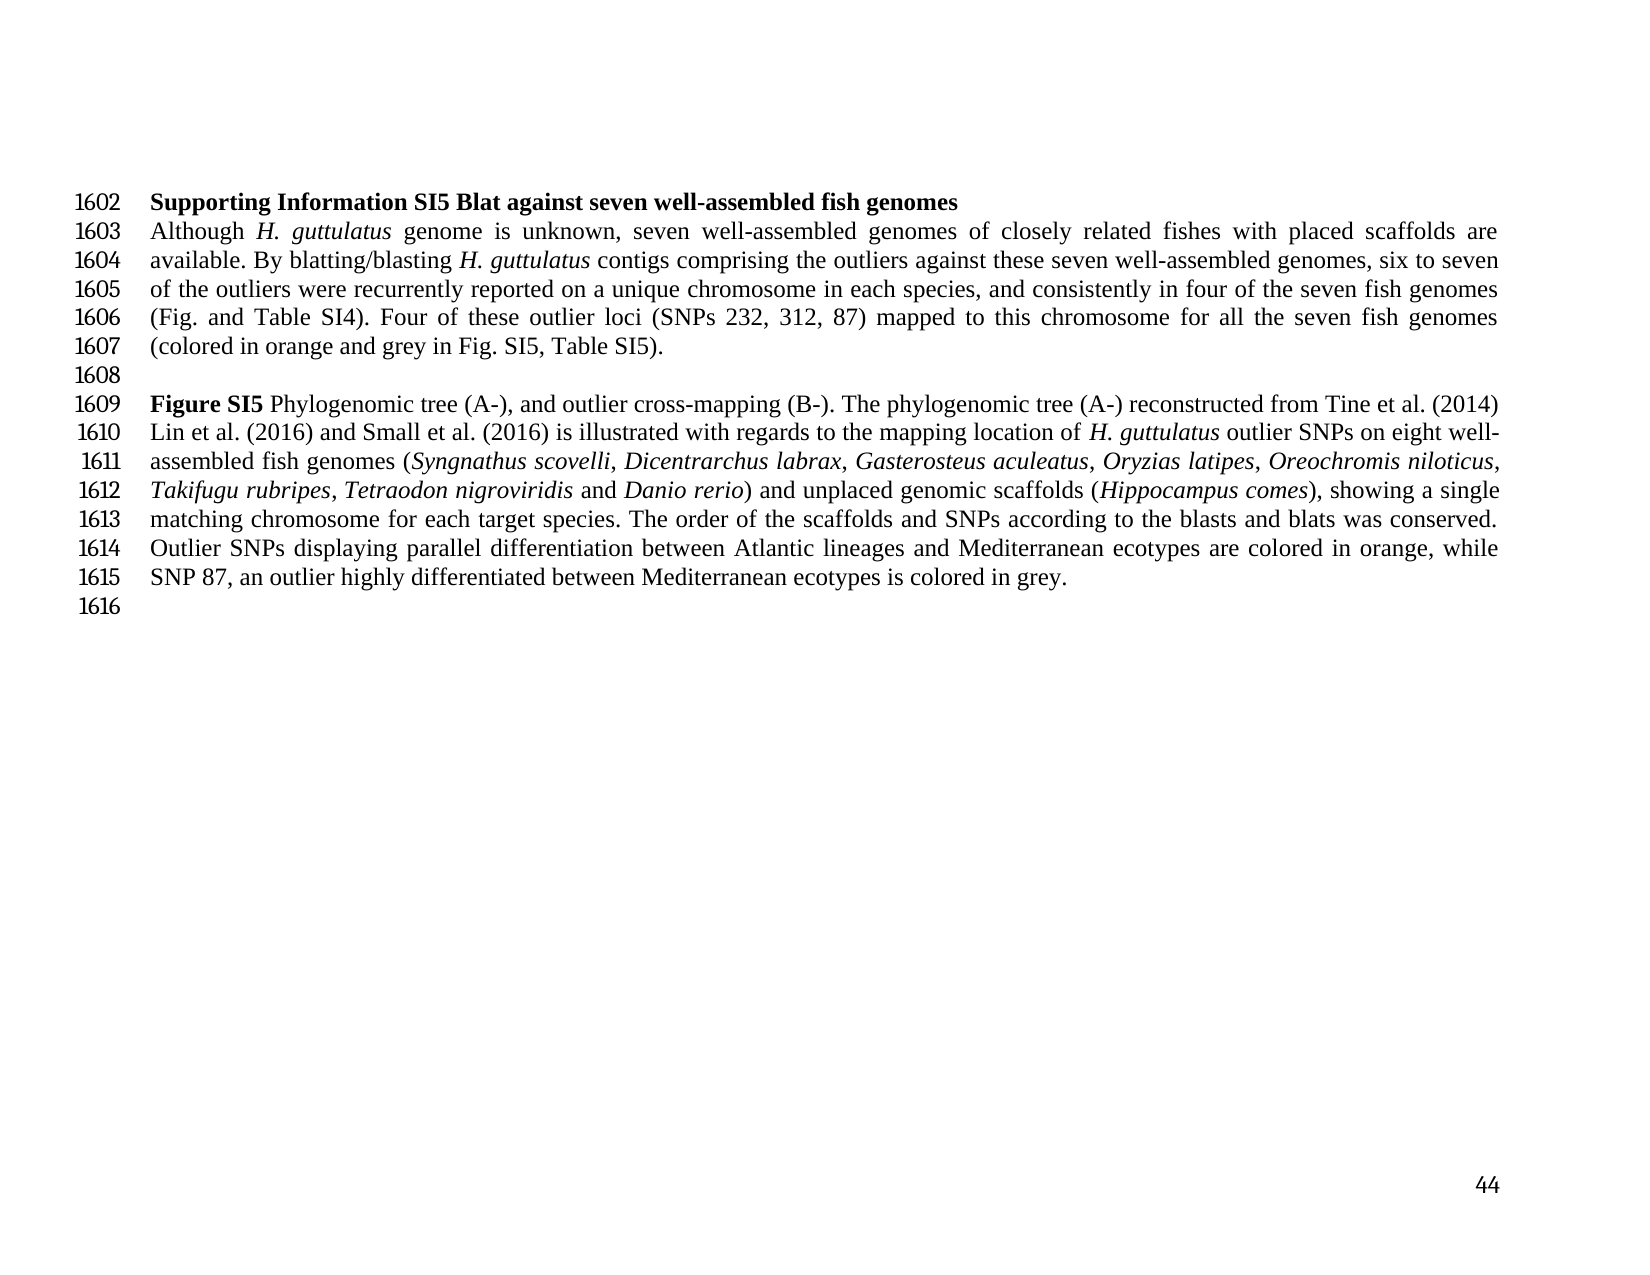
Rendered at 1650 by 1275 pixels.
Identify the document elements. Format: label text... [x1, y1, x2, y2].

text Supporting Information SI5 Blat against seven well-assembled fish genomes [150, 187, 1500, 216]
text Although H. guttulatus genome is unknown, seven well-assembled genomes of closely related fishes with placed scaffolds are available. By blatting/blasting H. guttulatus contigs comprising the outliers against these seven well-assembled genomes, six to seven of the outliers were recurrently reported on a unique chromosome in each species, and consistently in four of the seven fish genomes (Fig. and Table SI4). Four of these outlier loci (SNPs 232, 312, 87) mapped to this chromosome for all the seven fish genomes (colored in orange and grey in Fig. SI5, Table SI5). [150, 216, 1500, 360]
text Figure SI5 Phylogenomic tree (A-), and outlier cross-mapping (B-). The phylogenomic tree (A-) reconstructed from Tine et al. (2014) Lin et al. (2016) and Small et al. (2016) is illustrated with regards to the mapping location of H. guttulatus outlier SNPs on eight well-assembled fish genomes (Syngnathus scovelli, Dicentrarchus labrax, Gasterosteus aculeatus, Oryzias latipes, Oreochromis niloticus, Takifugu rubripes, Tetraodon nigroviridis and Danio rerio) and unplaced genomic scaffolds (Hippocampus comes), showing a single matching chromosome for each target species. The order of the scaffolds and SNPs according to the blasts and blats was conserved. Outlier SNPs displaying parallel differentiation between Atlantic lineages and Mediterranean ecotypes are colored in orange, while SNP 87, an outlier highly differentiated between Mediterranean ecotypes is colored in grey. [150, 389, 1500, 591]
